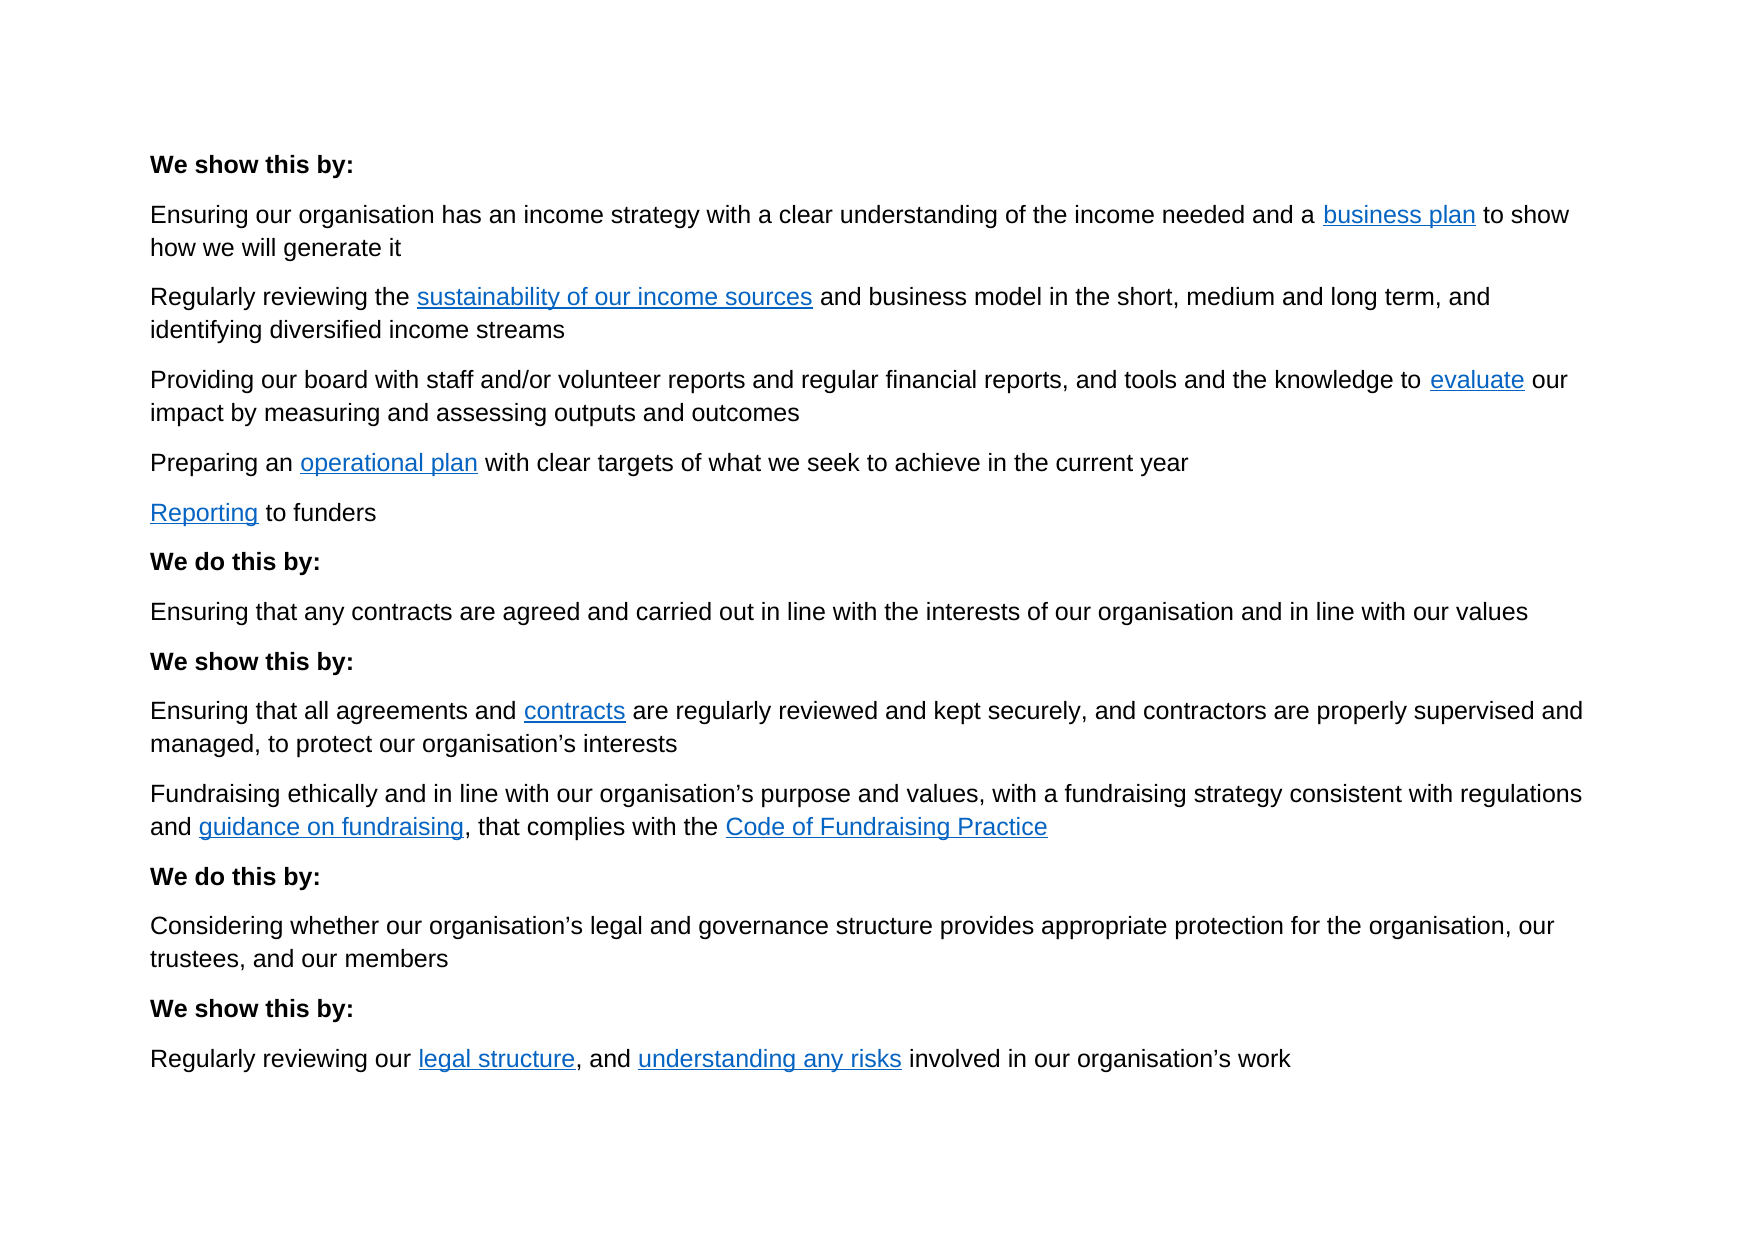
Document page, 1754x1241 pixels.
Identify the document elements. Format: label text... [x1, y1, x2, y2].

text Preparing an operational plan with clear targets of what we seek to achieve in the current year [150, 448, 1604, 477]
text Ensuring that all agreements and contracts are regularly reviewed and kept securely, and contractors are properly supervised and managed, to protect our organisation’s interests [150, 696, 1604, 758]
text Fundraising ethically and in line with our organisation’s purpose and values, with a fundraising strategy consistent with regulations and guidance on fundraising, that complies with the Code of Fundraising Practice [150, 779, 1604, 841]
text Providing our board with staff and/or volunteer reports and regular financial reports, and tools and the knowledge to evaluate our impact by measuring and assessing outputs and outcomes [150, 365, 1604, 427]
text We do this by: [150, 547, 1604, 576]
text Regularly reviewing the sustainability of our income sources and business model in the short, medium and long term, and identifying diversified income streams [150, 282, 1604, 344]
text Ensuring that any contracts are agreed and carried out in line with the interests of our organisation and in line with our values [150, 597, 1604, 626]
text Reporting to funders [150, 497, 1604, 526]
text Considering whether our organisation’s legal and governance structure provides appropriate protection for the organisation, our trustees, and our members [150, 911, 1604, 973]
text We do this by: [150, 862, 1604, 890]
text We show this by: [150, 994, 1604, 1023]
text We show this by: [150, 647, 1604, 675]
text Ensuring our organisation has an income strategy with a clear understanding of the income needed and a business plan to show how we will generate it [150, 200, 1604, 261]
text Regularly reviewing our legal structure, and understanding any risks involved in our organisation’s work [150, 1044, 1604, 1072]
text We show this by: [150, 150, 1604, 179]
